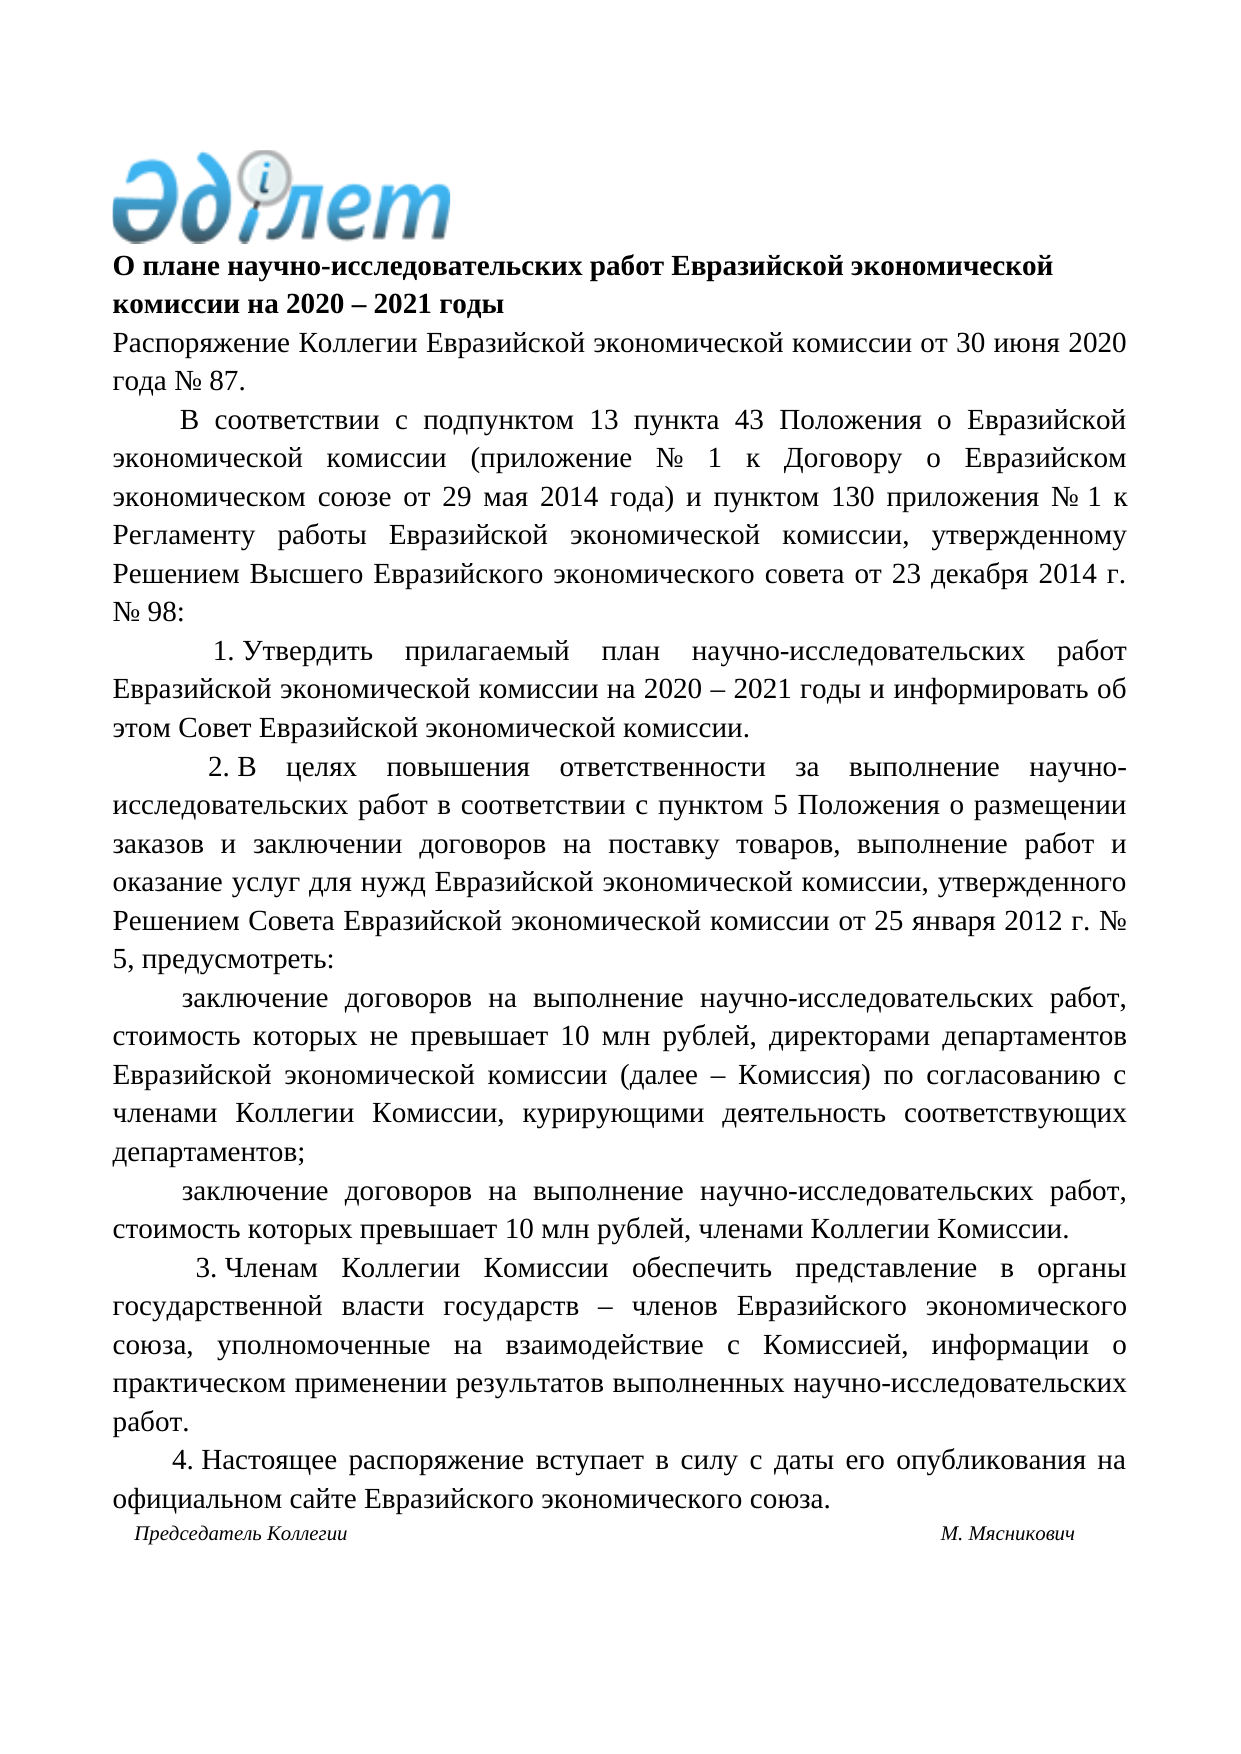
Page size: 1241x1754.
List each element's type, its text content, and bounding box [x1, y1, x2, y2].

text О плане научно-исследовательских работ Евразийской экономической комиссии на 2020 – 2021 годы [112, 248, 1128, 320]
text заключение договоров на выполнение научно-исследовательских работ, стоимость которых превышает 10 млн рублей, членами Коллегии Комиссии. [112, 1173, 1128, 1245]
text 4. Настоящее распоряжение вступает в силу с даты его опубликования на официальном сайте Евразийского экономического союза. [112, 1442, 1128, 1514]
text Распоряжение Коллегии Евразийской экономической комиссии от 30 июня 2020 года № 87. [112, 325, 1128, 397]
text В соответствии с подпунктом 13 пункта 43 Положения о Евразийской экономической комиссии (приложение № 1 к Договору о Евразийском экономическом союзе от 29 мая 2014 года) и пунктом 130 приложения № 1 к Регламенту работы Евразийской экономической комиссии, утвержденному Решением Высшего Евразийского экономического совета от 23 декабря 2014 г. № 98: [112, 402, 1128, 628]
table_header М. Мясникович [939, 1520, 1240, 1582]
text 1. Утвердить прилагаемый план научно-исследовательских работ Евразийской экономической комиссии на 2020 – 2021 годы и информировать об этом Совет Евразийской экономической комиссии. [112, 633, 1128, 744]
text заключение договоров на выполнение научно-исследовательских работ, стоимость которых не превышает 10 млн рублей, директорами департаментов Евразийской экономической комиссии (далее – Комиссия) по согласованию с членами Коллегии Комиссии, курирующими деятельность соответствующих департаментов; [112, 980, 1128, 1168]
text 2. В целях повышения ответственности за выполнение научно-исследовательских работ в соответствии с пунктом 5 Положения о размещении заказов и заключении договоров на поставку товаров, выполнение работ и оказание услуг для нужд Евразийской экономической комиссии, утвержденного Решением Совета Евразийской экономической комиссии от 25 января 2012 г. № 5, предусмотреть: [112, 749, 1128, 975]
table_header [101, 1520, 939, 1582]
picture [112, 150, 451, 244]
text 3. Членам Коллегии Комиссии обеспечить представление в органы государственной власти государств – членов Евразийского экономического союза, уполномоченные на взаимодействие с Комиссией, информации о практическом применении результатов выполненных научно-исследовательских работ. [112, 1250, 1128, 1437]
